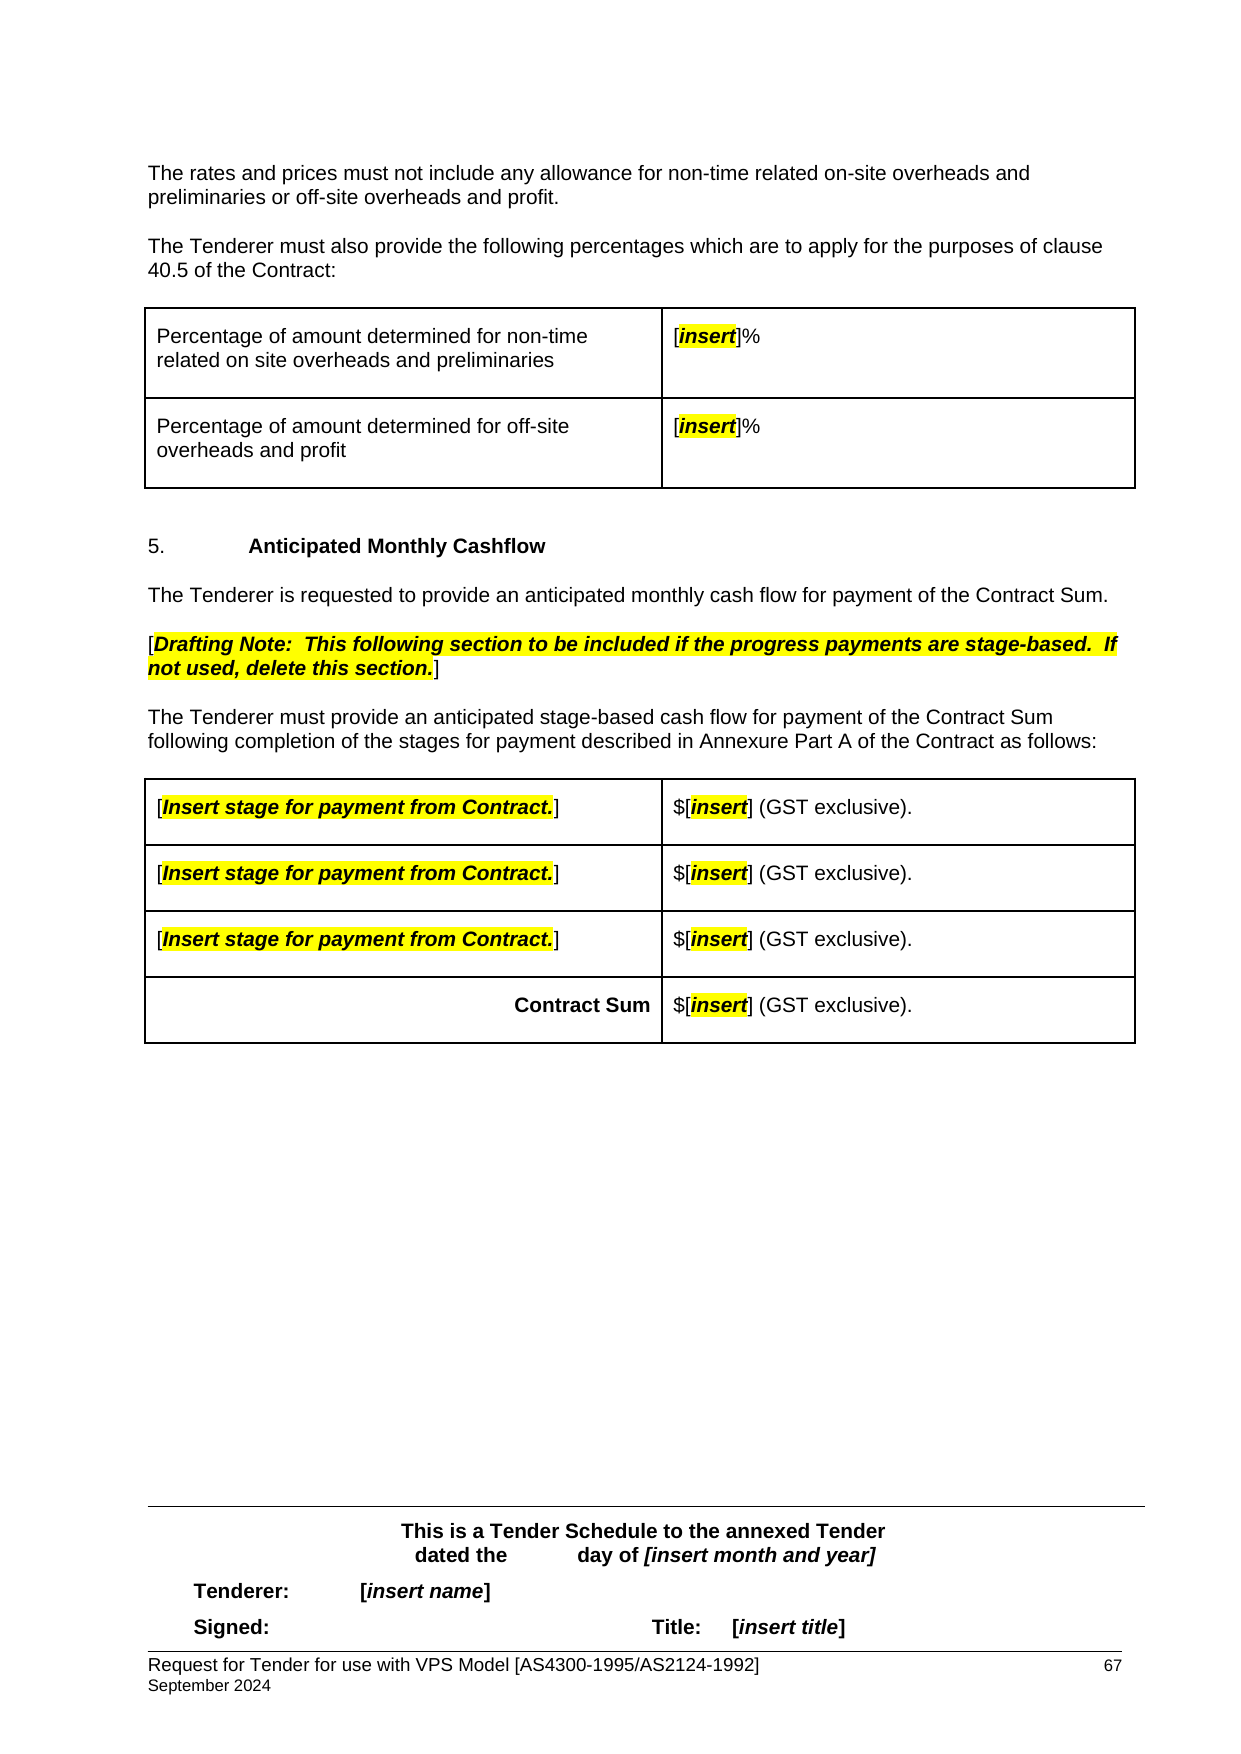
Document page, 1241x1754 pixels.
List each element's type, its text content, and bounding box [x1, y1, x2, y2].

table_cell Percentage of amount determined for off-site overheads and profit [146, 399, 661, 487]
list Anticipated Monthly Cashflow [148, 534, 1122, 558]
text The Tenderer must provide an anticipated stage-based cash flow for payment of the Contract Sum following completion of the stages for payment described in Annexure Part A of the Contract as follows: [148, 705, 1122, 753]
table_cell $[insert] (GST exclusive). [663, 912, 1134, 976]
table_cell [Insert stage for payment from Contract.] [146, 912, 661, 976]
table_header [Insert stage for payment from Contract.] [146, 780, 661, 844]
table_cell $[insert] (GST exclusive). [663, 846, 1134, 910]
text [Drafting Note: This following section to be included if the progress payments are stage-based. If not used, delete this section.] [433, 632, 1122, 680]
table_cell [Insert stage for payment from Contract.] [146, 846, 661, 910]
table_header Percentage of amount determined for non-time related on site overheads and preliminaries [146, 309, 661, 397]
table_cell $[insert] (GST exclusive). [663, 978, 1134, 1042]
text The Tenderer must also provide the following percentages which are to apply for the purposes of clause 40.5 of the Contract: [148, 234, 1122, 282]
table_cell [insert]% [663, 399, 1134, 487]
table_header [insert]% [663, 309, 1134, 397]
text The Tenderer is requested to provide an anticipated monthly cash flow for payment of the Contract Sum. [148, 583, 1122, 607]
table_cell Contract Sum [146, 978, 661, 1042]
text The rates and prices must not include any allowance for non-time related on-site overheads and preliminaries or off-site overheads and profit. [148, 161, 1122, 209]
table_header $[insert] (GST exclusive). [663, 780, 1134, 844]
